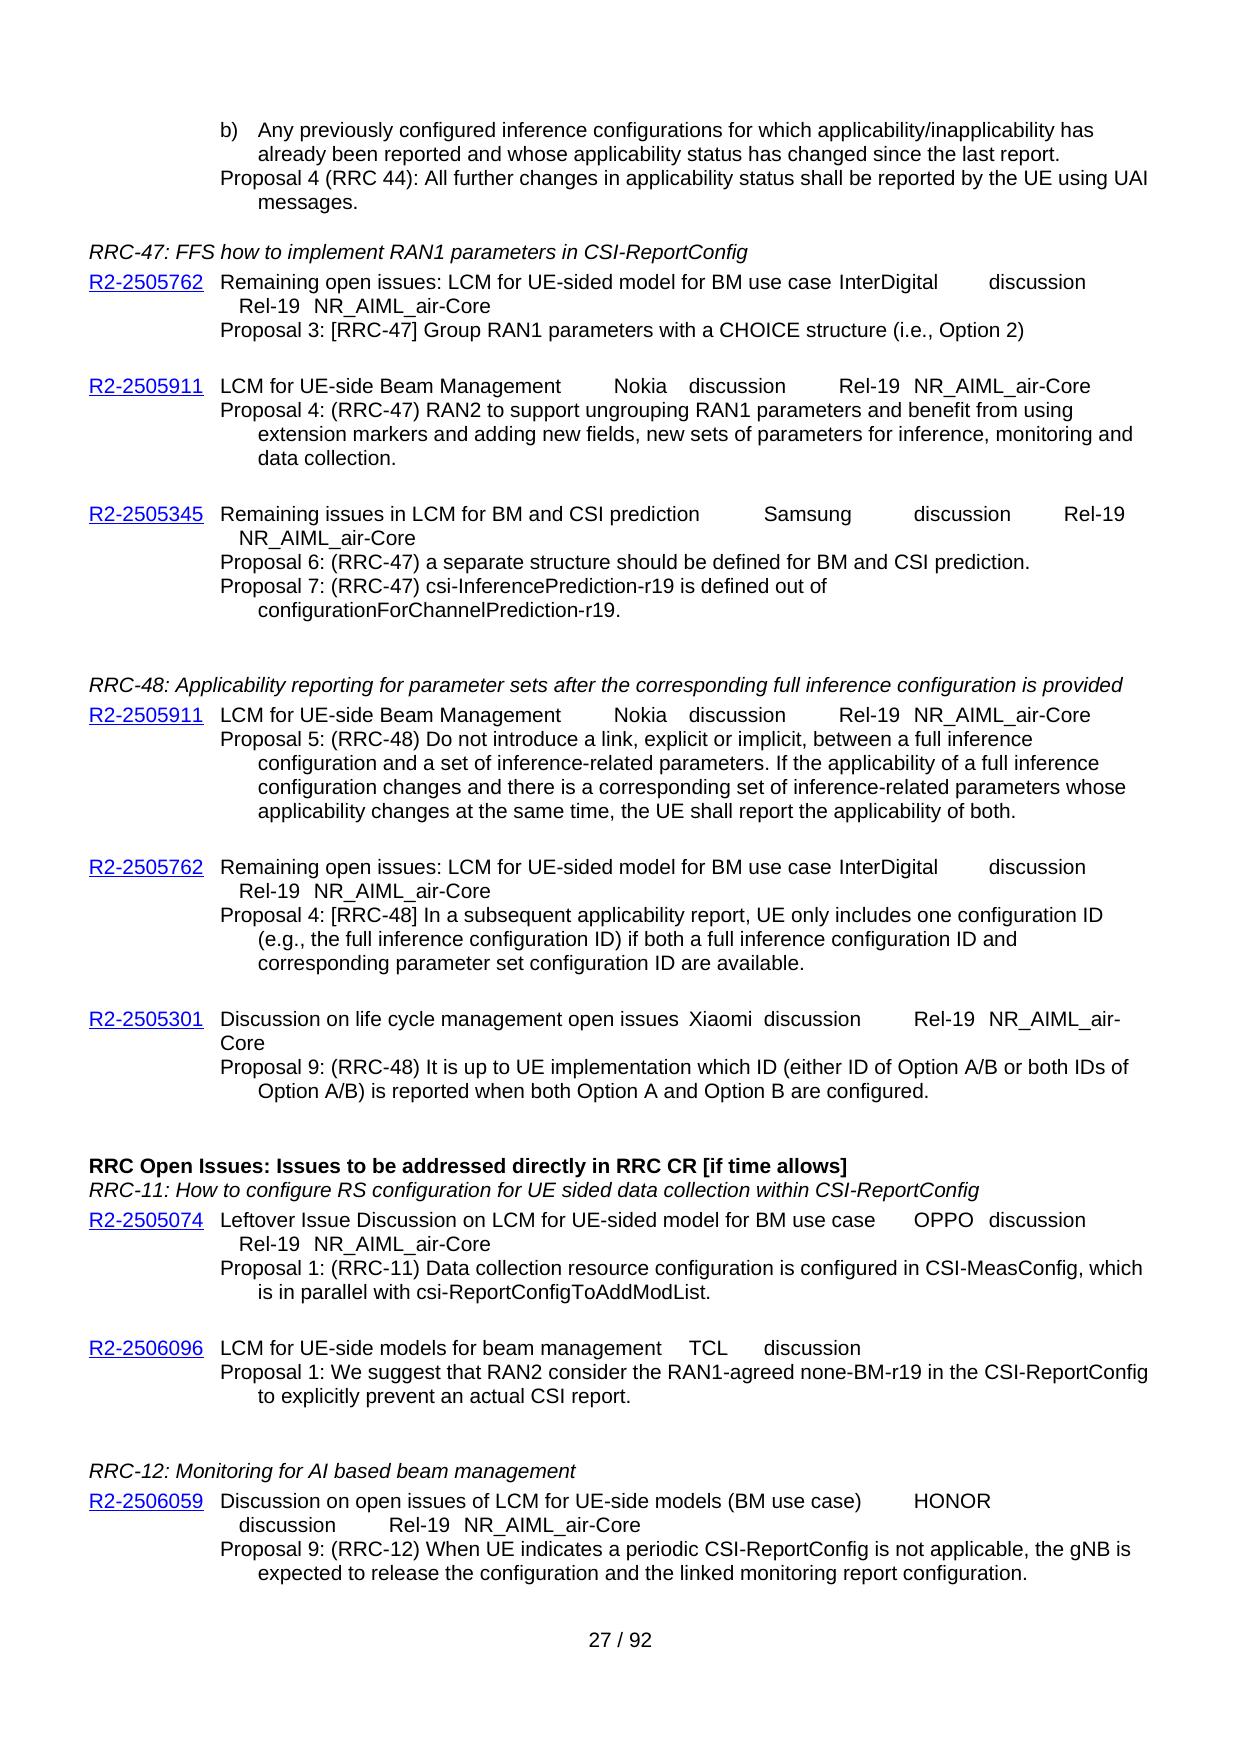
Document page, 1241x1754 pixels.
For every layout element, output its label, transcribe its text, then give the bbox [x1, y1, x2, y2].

text b) Any previously configured inference configurations for which applicability/inapplicability has already been reported and whose applicability status has changed since the last report. [220, 118, 1152, 166]
text Proposal 6: (RRC-47) a separate structure should be defined for BM and CSI prediction. [220, 549, 1152, 573]
title R2-2505074 Leftover Issue Discussion on LCM for UE-sided model for BM use case OPPO discussion Rel-19 NR_AIML_air-Core [89, 1208, 1152, 1256]
title R2-2505762 Remaining open issues: LCM for UE-sided model for BM use case InterDigital discussion Rel-19 NR_AIML_air-Core [89, 855, 1152, 903]
title R2-2506059 Discussion on open issues of LCM for UE-side models (BM use case) HONOR discussion Rel-19 NR_AIML_air-Core [89, 1489, 1152, 1537]
text Proposal 9: (RRC-48) It is up to UE implementation which ID (either ID of Option A/B or both IDs of Option A/B) is reported when both Option A and Option B are configured. [220, 1054, 1152, 1102]
text Proposal 4: [RRC-48] In a subsequent applicability report, UE only includes one configuration ID (e.g., the full inference configuration ID) if both a full inference configuration ID and corresponding parameter set configuration ID are available. [220, 903, 1152, 974]
title R2-2505762 Remaining open issues: LCM for UE-sided model for BM use case InterDigital discussion Rel-19 NR_AIML_air-Core [89, 270, 1152, 318]
text RRC-47: FFS how to implement RAN1 parameters in CSI-ReportConfig [89, 240, 1152, 264]
text RRC-48: Applicability reporting for parameter sets after the corresponding full inference configuration is provided [89, 673, 1152, 697]
text RRC-12: Monitoring for AI based beam management [89, 1459, 1152, 1483]
text Proposal 7: (RRC-47) csi-InferencePrediction-r19 is defined out of configurationForChannelPrediction-r19. [220, 573, 1152, 621]
title R2-2505345 Remaining issues in LCM for BM and CSI prediction Samsung discussion Rel-19 NR_AIML_air-Core [89, 502, 1152, 549]
text RRC-11: How to configure RS configuration for UE sided data collection within CSI-ReportConfig [89, 1178, 1152, 1202]
title R2-2506096 LCM for UE-side models for beam management TCL discussion [89, 1336, 1152, 1360]
text Proposal 5: (RRC-48) Do not introduce a link, explicit or implicit, between a full inference configuration and a set of inference-related parameters. If the applicability of a full inference configuration changes and there is a corresponding set of inference-related parameters whose applicability changes at the same time, the UE shall report the applicability of both. [220, 727, 1152, 823]
text Proposal 4 (RRC 44): All further changes in applicability status shall be reported by the UE using UAI messages. [220, 166, 1152, 214]
title R2-2505911 LCM for UE-side Beam Management Nokia discussion Rel-19 NR_AIML_air-Core [89, 703, 1152, 727]
text Proposal 1: (RRC-11) Data collection resource configuration is configured in CSI-MeasConfig, which is in parallel with csi-ReportConfigToAddModList. [220, 1256, 1152, 1304]
title R2-2505911 LCM for UE-side Beam Management Nokia discussion Rel-19 NR_AIML_air-Core [89, 374, 1152, 398]
title R2-2505301 Discussion on life cycle management open issues Xiaomi discussion Rel-19 NR_AIML_air-Core [89, 1007, 1152, 1054]
text Proposal 9: (RRC-12) When UE indicates a periodic CSI-ReportConfig is not applicable, the gNB is expected to release the configuration and the linked monitoring report configuration. [220, 1537, 1152, 1585]
text Proposal 3: [RRC-47] Group RAN1 parameters with a CHOICE structure (i.e., Option 2) [220, 318, 1152, 342]
text RRC Open Issues: Issues to be addressed directly in RRC CR [if time allows] [89, 1154, 1152, 1178]
text Proposal 4: (RRC-47) RAN2 to support ungrouping RAN1 parameters and benefit from using extension markers and adding new fields, new sets of parameters for inference, monitoring and data collection. [220, 398, 1152, 469]
text Proposal 1: We suggest that RAN2 consider the RAN1-agreed none-BM-r19 in the CSI-ReportConfig to explicitly prevent an actual CSI report. [220, 1360, 1152, 1408]
